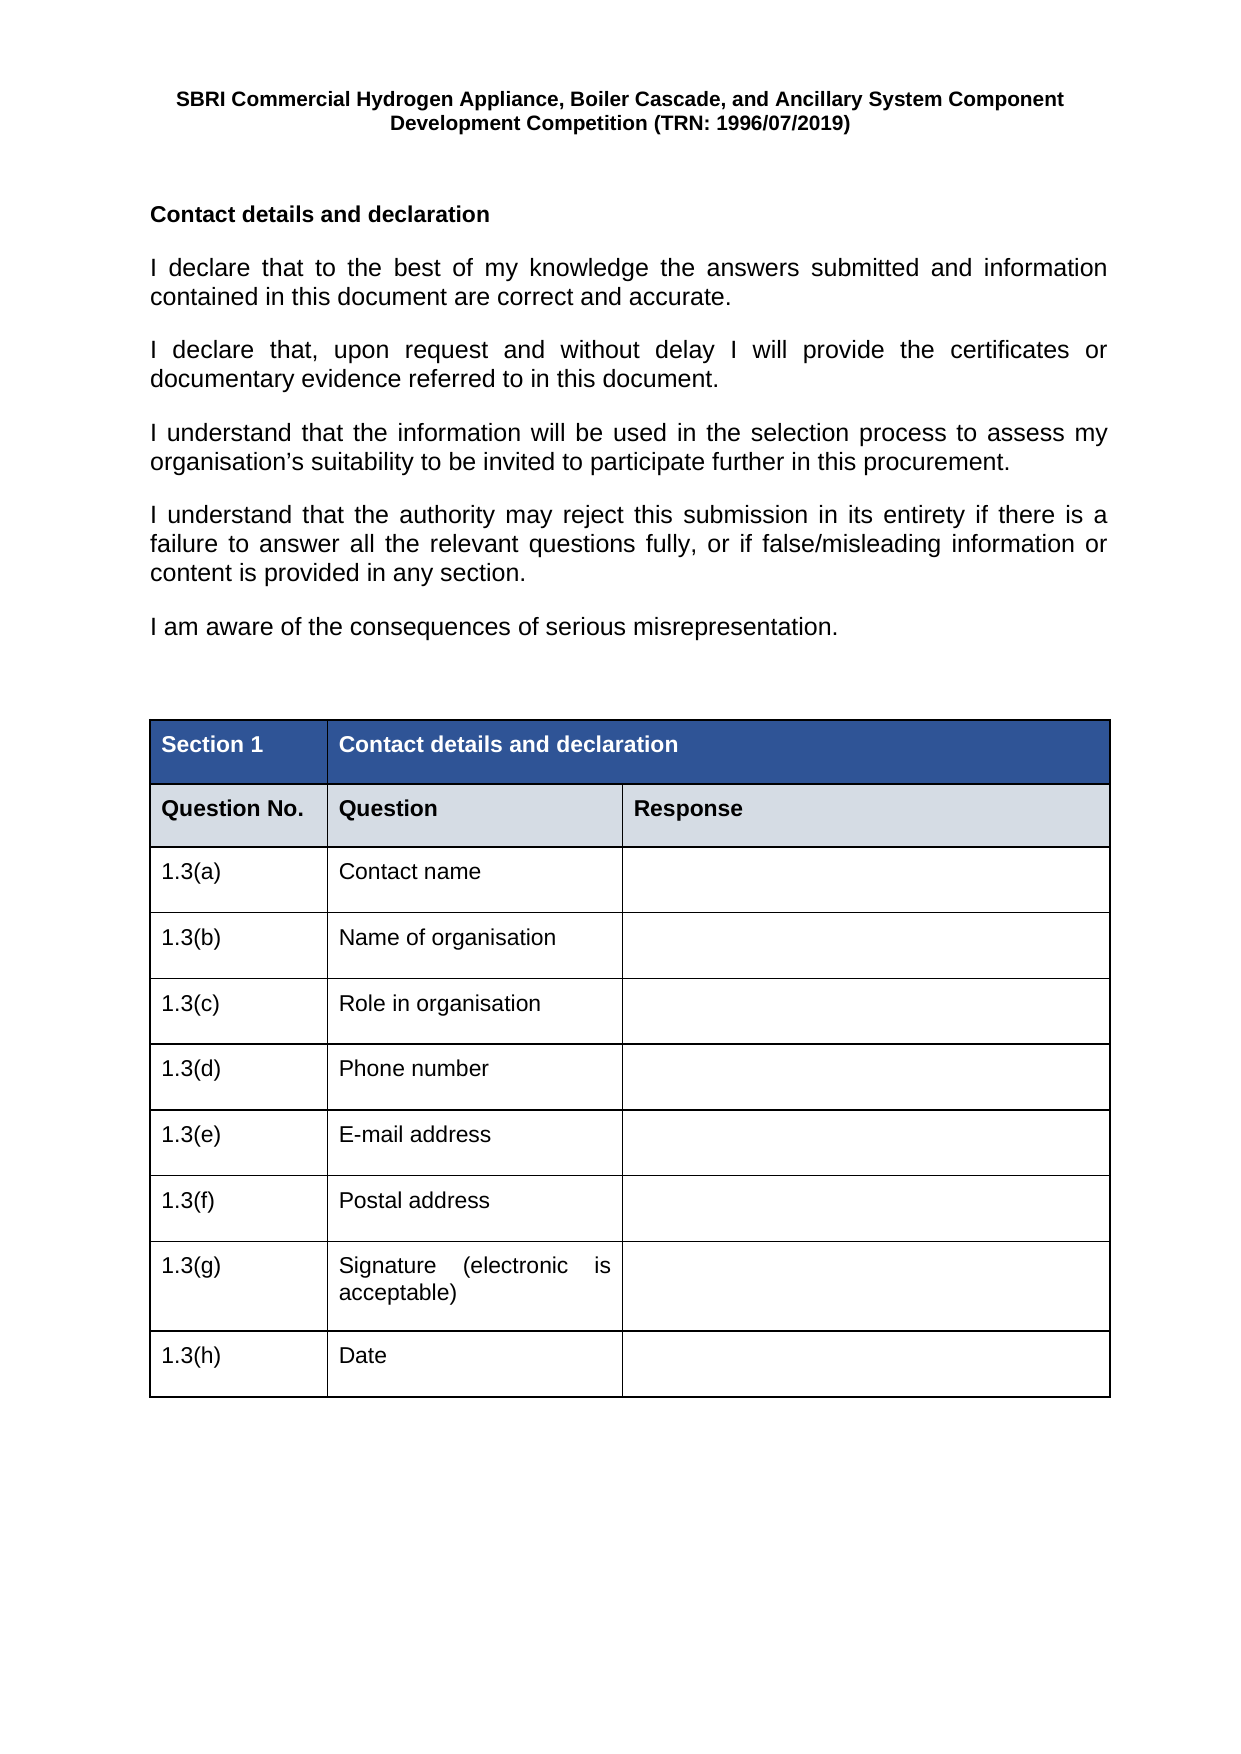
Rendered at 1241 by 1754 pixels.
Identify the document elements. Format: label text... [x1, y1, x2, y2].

table_cell [623, 1332, 1109, 1396]
table_cell Role in organisation [328, 979, 622, 1043]
table_cell Name of organisation [328, 913, 622, 978]
table_cell 1.3(b) [151, 913, 327, 978]
table_cell [623, 1111, 1109, 1175]
table_cell Response [623, 785, 1109, 846]
table_cell Question No. [151, 785, 327, 846]
text I am aware of the consequences of serious misrepresentation. [150, 611, 1110, 640]
table_cell Date [328, 1332, 622, 1396]
text I understand that the information will be used in the selection process to assess my organisation’s suitability to be invited to participate further in this procurement. [150, 418, 1110, 475]
text I declare that to the best of my knowledge the answers submitted and information contained in this document are correct and accurate. [150, 253, 1110, 310]
table_header Section 1 [151, 721, 327, 783]
table_cell [623, 913, 1109, 978]
table_cell [623, 979, 1109, 1043]
table_cell Question [328, 785, 622, 846]
table_cell 1.3(d) [151, 1045, 327, 1109]
table_cell Postal address [328, 1176, 622, 1241]
table_cell [623, 1045, 1109, 1109]
table_header Contact details and declaration [328, 721, 1109, 783]
table_cell 1.3(c) [151, 979, 327, 1043]
table_cell Signature (electronic is acceptable) [328, 1242, 622, 1330]
table_cell [623, 1176, 1109, 1241]
table_cell 1.3(e) [151, 1111, 327, 1175]
table_cell Phone number [328, 1045, 622, 1109]
text I declare that, upon request and without delay I will provide the certificates or documentary evidence referred to in this document. [150, 335, 1110, 393]
text Contact details and declaration [150, 201, 1090, 228]
text I understand that the authority may reject this submission in its entirety if there is a failure to answer all the relevant questions fully, or if false/misleading information or content is provided in any section. [150, 500, 1110, 586]
table_cell [623, 848, 1109, 912]
table_cell 1.3(h) [151, 1332, 327, 1396]
table_cell 1.3(f) [151, 1176, 327, 1241]
table_cell 1.3(a) [151, 848, 327, 912]
table_cell 1.3(g) [151, 1242, 327, 1330]
table_cell Contact name [328, 848, 622, 912]
table_cell [623, 1242, 1109, 1330]
table_cell E-mail address [328, 1111, 622, 1175]
